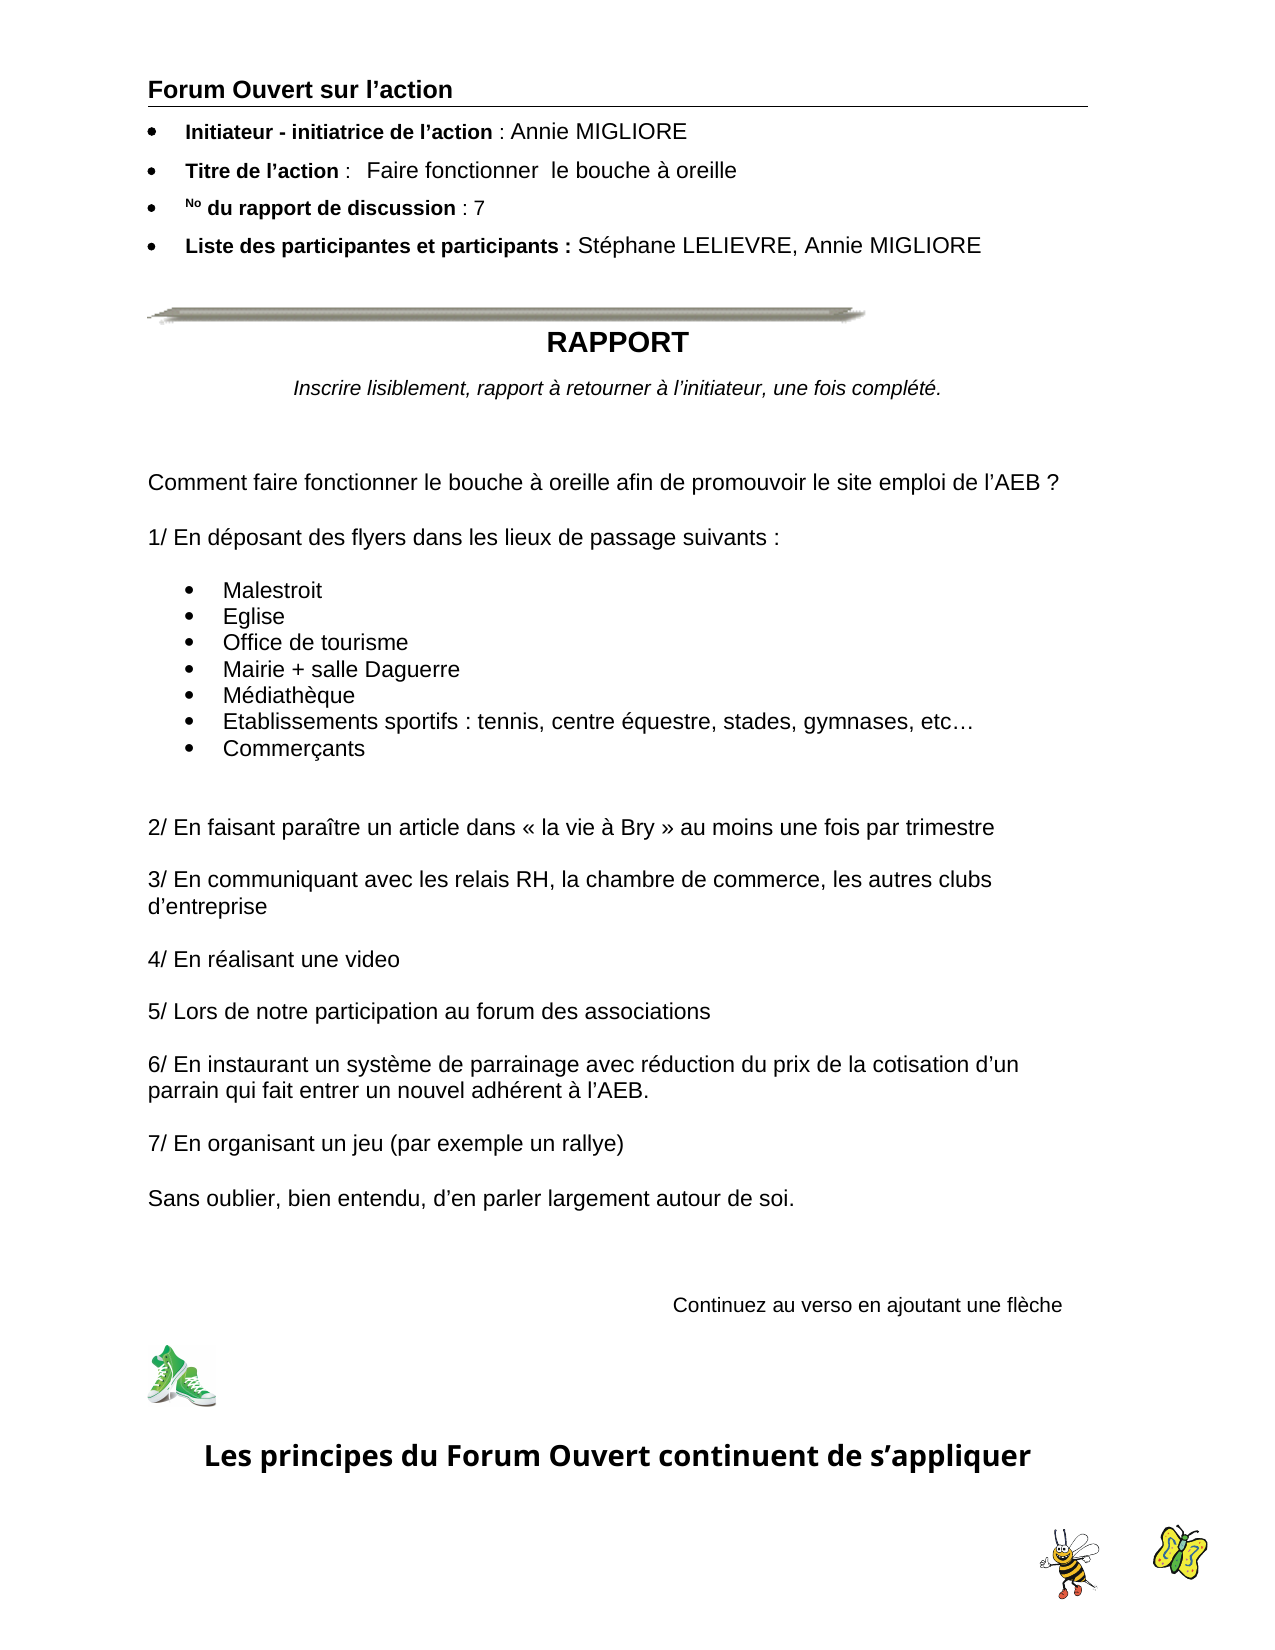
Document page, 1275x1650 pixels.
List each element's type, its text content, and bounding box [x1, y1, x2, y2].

list Titre de l’action : Faire fonctionner le bouche à oreille [148, 157, 1088, 183]
text Sans oublier, bien entendu, d’en parler largement autour de soi. [148, 1185, 1088, 1211]
text RAPPORT [148, 325, 1088, 358]
list Office de tourisme [185, 629, 1088, 656]
text Continuez au verso en ajoutant une flèche [148, 1293, 1088, 1317]
list 3/ En communiquant avec les relais RH, la chambre de commerce, les autres clubs d’entreprise [148, 866, 1088, 919]
list 7/ En organisant un jeu (par exemple un rallye) [148, 1130, 1088, 1156]
list 4/ En réalisant une video [148, 946, 1088, 972]
text 2/ En faisant paraître un article dans « la vie à Bry » au moins une fois par trimestre [148, 814, 1088, 840]
list 5/ Lors de notre participation au forum des associations [148, 998, 1088, 1024]
text Comment faire fonctionner le bouche à oreille afin de promouvoir le site emploi de l’AEB ? [148, 469, 1088, 495]
text Les principes du Forum Ouvert continuent de s’appliquer [148, 1435, 1088, 1475]
text 1/ En déposant des flyers dans les lieux de passage suivants : [148, 524, 1088, 550]
list 6/ En instaurant un système de parrainage avec réduction du prix de la cotisation d’un parrain qui fait entrer un nouvel adhérent à l’AEB. [148, 1051, 1088, 1104]
list Eglise [185, 603, 1088, 629]
list Etablissements sportifs : tennis, centre équestre, stades, gymnases, etc… [185, 708, 1088, 735]
picture [147, 1345, 217, 1407]
picture [147, 295, 867, 325]
list Initiateur - initiatrice de l’action : Annie MIGLIORE [148, 118, 1088, 144]
list Liste des participantes et participants : Stéphane LELIEVRE, Annie MIGLIORE [148, 232, 1088, 259]
list Commerçants [185, 735, 1088, 761]
list No du rapport de discussion : 7 [148, 196, 1088, 220]
list Mairie + salle Daguerre [185, 656, 1088, 682]
list Malestroit [185, 577, 1088, 603]
list Médiathèque [185, 682, 1088, 708]
text Inscrire lisiblement, rapport à retourner à l’initiateur, une fois complété. [148, 375, 1088, 399]
